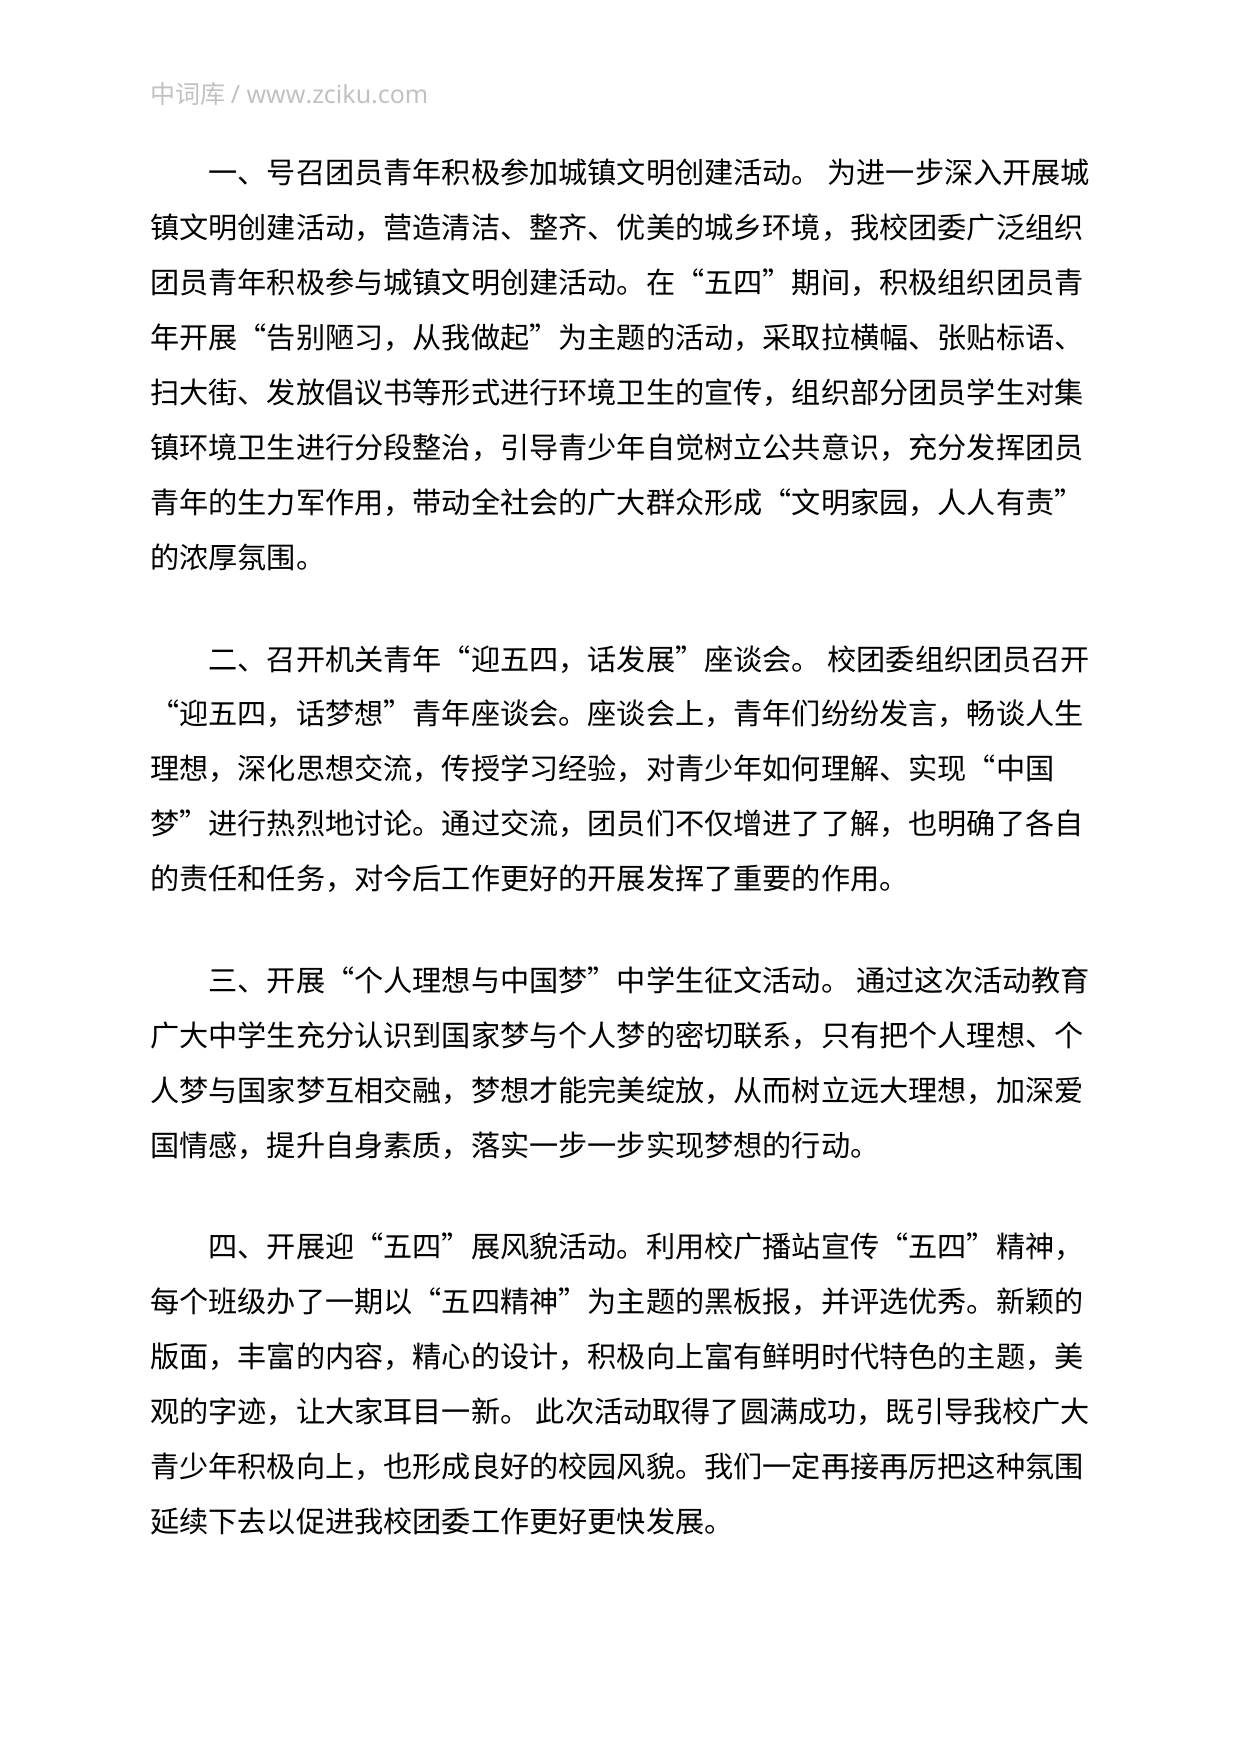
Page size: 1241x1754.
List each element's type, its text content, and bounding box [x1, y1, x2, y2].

text 四、开展迎“五四”展风貌活动。利用校广播站宣传“五四”精神，每个班级办了一期以“五四精神”为主题的黑板报，并评选优秀。新颖的版面，丰富的内容，精心的设计，积极向上富有鲜明时代特色的主题，美观的字迹，让大家耳目一新。 此次活动取得了圆满成功，既引导我校广大青少年积极向上，也形成良好的校园风貌。我们一定再接再厉把这种氛围延续下去以促进我校团委工作更好更快发展。 [150, 1224, 1090, 1541]
text 一、号召团员青年积极参加城镇文明创建活动。 为进一步深入开展城镇文明创建活动，营造清洁、整齐、优美的城乡环境，我校团委广泛组织团员青年积极参与城镇文明创建活动。在“五四”期间，积极组织团员青年开展“告别陋习，从我做起”为主题的活动，采取拉横幅、张贴标语、扫大街、发放倡议书等形式进行环境卫生的宣传，组织部分团员学生对集镇环境卫生进行分段整治，引导青少年自觉树立公共意识，充分发挥团员青年的生力军作用，带动全社会的广大群众形成“文明家园，人人有责”的浓厚氛围。 [150, 150, 1090, 577]
text 三、开展“个人理想与中国梦”中学生征文活动。 通过这次活动教育广大中学生充分认识到国家梦与个人梦的密切联系，只有把个人理想、个人梦与国家梦互相交融，梦想才能完美绽放，从而树立远大理想，加深爱国情感，提升自身素质，落实一步一步实现梦想的行动。 [150, 957, 1090, 1164]
text 二、召开机关青年“迎五四，话发展”座谈会。 校团委组织团员召开“迎五四，话梦想”青年座谈会。座谈会上，青年们纷纷发言，畅谈人生理想，深化思想交流，传授学习经验，对青少年如何理解、实现“中国梦”进行热烈地讨论。通过交流，团员们不仅增进了了解，也明确了各自的责任和任务，对今后工作更好的开展发挥了重要的作用。 [150, 636, 1090, 898]
